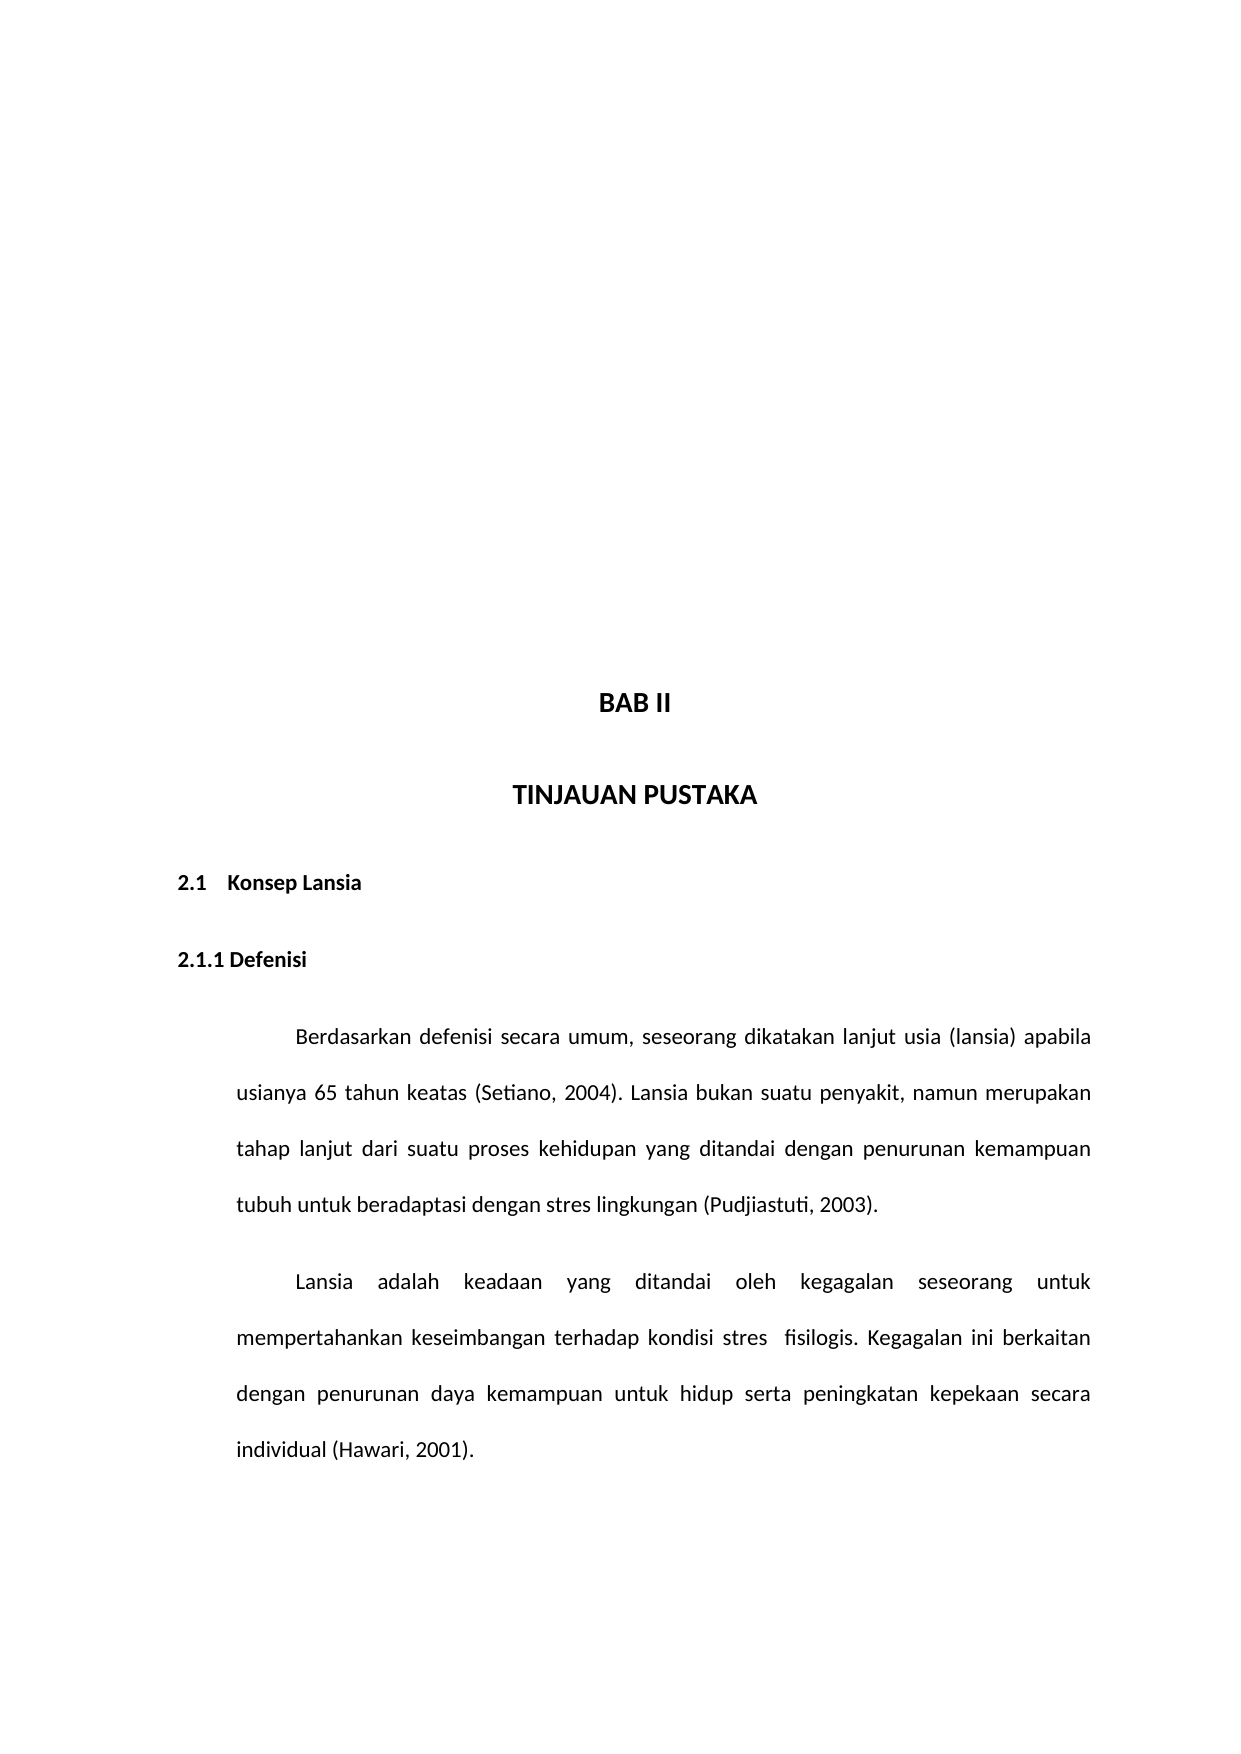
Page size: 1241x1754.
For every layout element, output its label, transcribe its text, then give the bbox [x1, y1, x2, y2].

text Lansia adalah keadaan yang ditandai oleh kegagalan seseorang untuk mempertahankan keseimbangan terhadap kondisi stres fisilogis. Kegagalan ini berkaitan dengan penurunan daya kemampuan untuk hidup serta peningkatan kepekaan secara individual (Hawari, 2001). [236, 1267, 1092, 1463]
text BAB II [177, 684, 1092, 720]
text 2.1.1 Defenisi [177, 945, 1092, 973]
text Berdasarkan defenisi secara umum, seseorang dikatakan lanjut usia (lansia) apabila usianya 65 tahun keatas (Setiano, 2004). Lansia bukan suatu penyakit, namun merupakan tahap lanjut dari suatu proses kehidupan yang ditandai dengan penurunan kemampuan tubuh untuk beradaptasi dengan stres lingkungan (Pudjiastuti, 2003). [236, 1022, 1092, 1218]
text TINJAUAN PUSTAKA [177, 776, 1092, 812]
text 2.1 Konsep Lansia [177, 868, 1092, 896]
